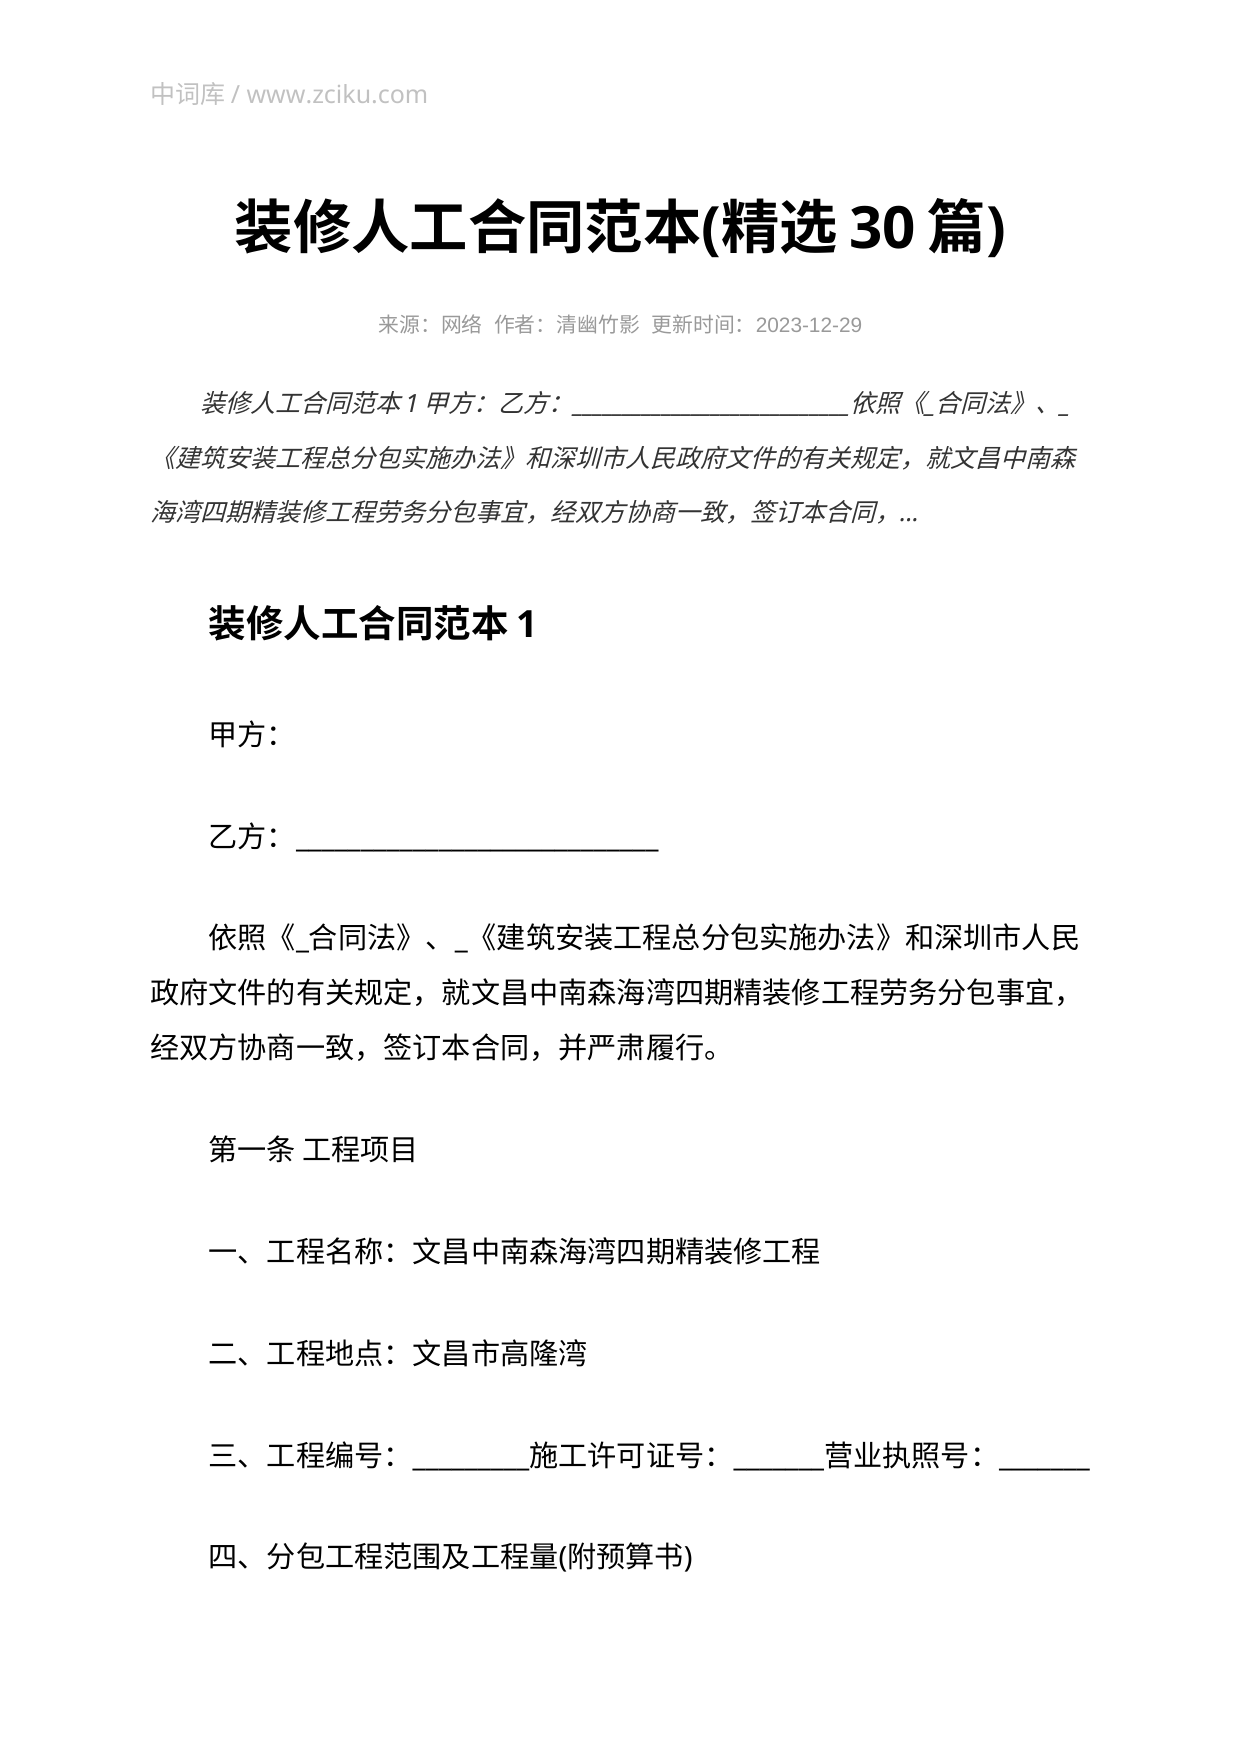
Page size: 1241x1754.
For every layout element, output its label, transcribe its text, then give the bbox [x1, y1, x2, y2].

text 三、工程编号：_________施工许可证号：_______营业执照号：_______ [150, 1432, 1090, 1474]
text 装修人工合同范本1 [150, 594, 1090, 648]
text 依照《_合同法》、_《建筑安装工程总分包实施办法》和深圳市人民政府文件的有关规定，就文昌中南森海湾四期精装修工程劳务分包事宜，经双方协商一致，签订本合同，并严肃履行。 [150, 915, 1090, 1067]
text 一、工程名称：文昌中南森海湾四期精装修工程 [150, 1228, 1090, 1271]
text 装修人工合同范本1甲方：乙方：____________________________依照《_合同法》、_《建筑安装工程总分包实施办法》和深圳市人民政府文件的有关规定，就文昌中南森海湾四期精装修工程劳务分包事宜，经双方协商一致，签订本合同，... [150, 384, 1090, 529]
text 第一条 工程项目 [150, 1127, 1090, 1169]
text 乙方：____________________________ [150, 813, 1090, 856]
text 四、分包工程范围及工程量(附预算书) [150, 1534, 1090, 1576]
subtitle 装修人工合同范本(精选30篇) [150, 181, 1090, 266]
text 来源：网络 作者：清幽竹影 更新时间：2023-12-29 [150, 313, 1090, 337]
text 甲方： [150, 711, 1090, 754]
text 二、工程地点：文昌市高隆湾 [150, 1330, 1090, 1373]
